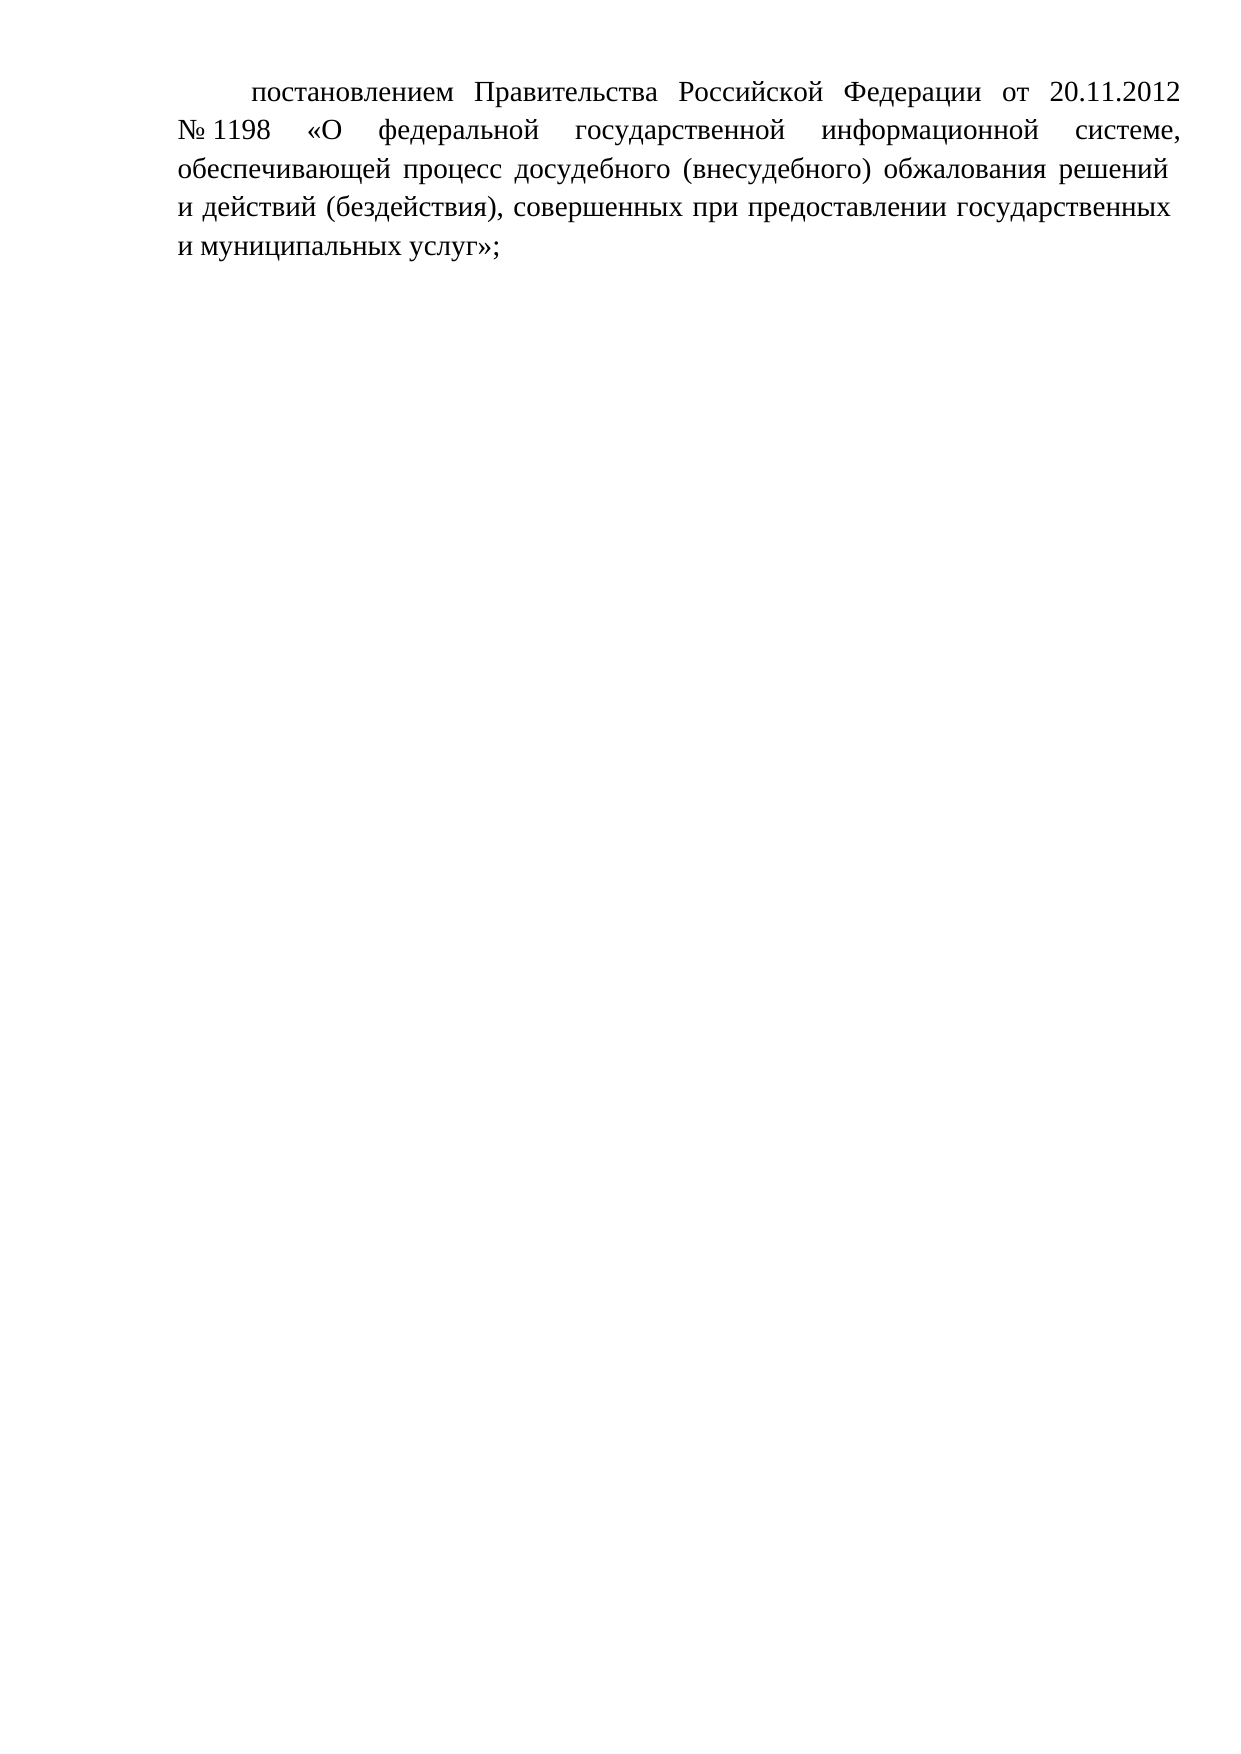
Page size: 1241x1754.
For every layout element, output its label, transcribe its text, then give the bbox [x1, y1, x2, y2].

text постановлением Правительства Российской Федерации от 20.11.2012 № 1198 «О федеральной государственной информационной системе, обеспечивающей процесс досудебного (внесудебного) обжалования решений и действий (бездействия), совершенных при предоставлении государственных и муниципальных услуг»; [177, 74, 1181, 262]
